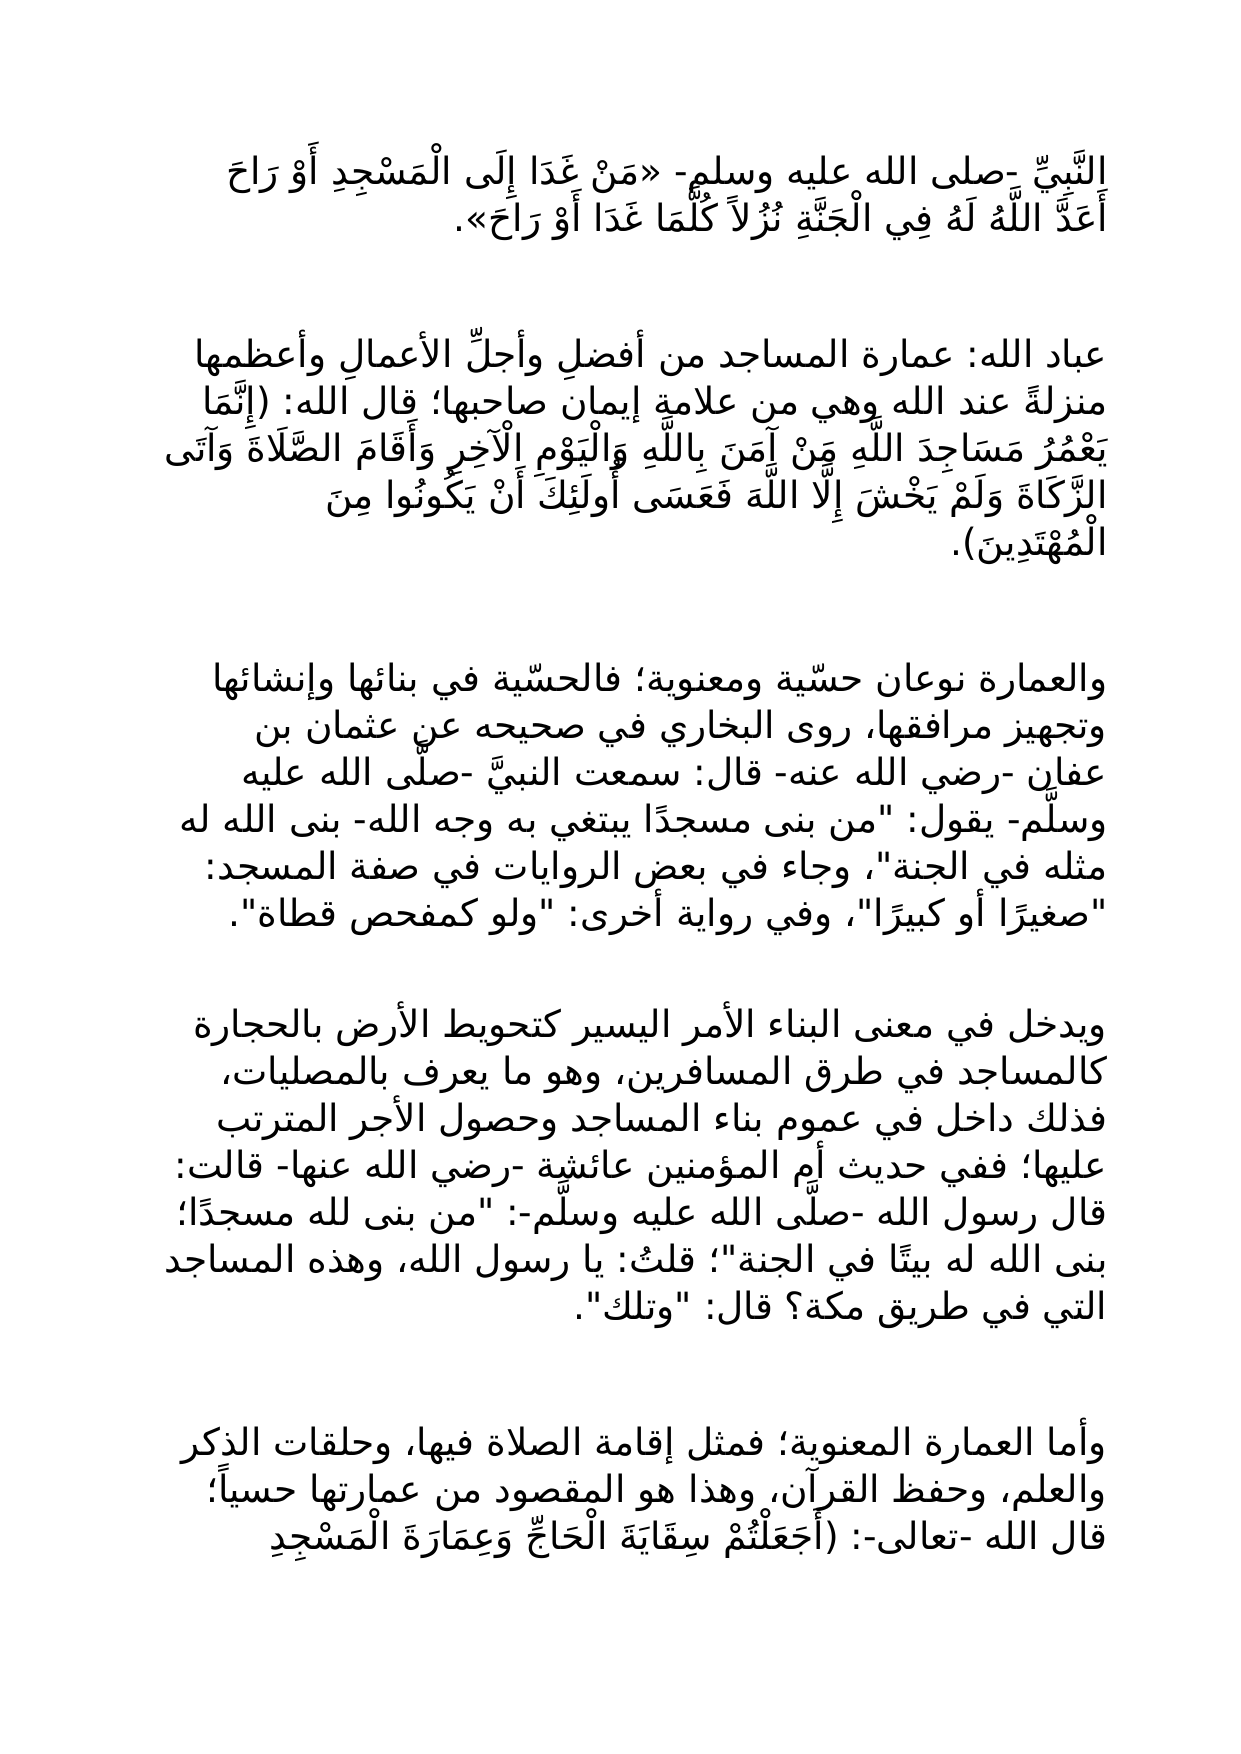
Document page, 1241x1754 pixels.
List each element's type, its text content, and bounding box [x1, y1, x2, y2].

text ويدخل في معنى البناء الأمر اليسير كتحويط الأرض بالحجارة كالمساجد في طرق المسافرين، وهو ما يعرف بالمصليات، فذلك داخل في عموم بناء المساجد وحصول الأجر المترتب عليها؛ ففي حديث أم المؤمنين عائشة -رضي الله عنها- قالت: قال رسول الله -صلَّى الله عليه وسلَّم-: "من بنى لله مسجدًا؛ بنى الله له بيتًا في الجنة"؛ قلتُ: يا رسول الله، وهذه المساجد التي في طريق مكة؟ قال: "وتلك". [162, 1002, 1107, 1329]
text والعمارة نوعان حسّية ومعنوية؛ فالحسّية في بنائها وإنشائها وتجهيز مرافقها، روى البخاري في صحيحه عن عثمان بن عفان -رضي الله عنه- قال: سمعت النبيَّ -صلَّى الله عليه وسلَّم- يقول: "من بنى مسجدًا يبتغي به وجه الله- بنى الله له مثله في الجنة"، وجاء في بعض الروايات في صفة المسجد: "صغيرًا أو كبيرًا"، وفي رواية أخرى: "ولو كمفحص قطاة". [162, 656, 1107, 936]
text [162, 1421, 1107, 1558]
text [162, 150, 1107, 241]
text عباد الله: عمارة المساجد من أفضلِ وأجلِّ الأعمالِ وأعظمها منزلةً عند الله وهي من علامة إيمان صاحبها؛ قال الله: (إِنَّمَا يَعْمُرُ مَسَاجِدَ اللَّهِ مَنْ آمَنَ بِاللَّهِ وَالْيَوْمِ الْآخِرِ وَأَقَامَ الصَّلَاةَ وَآتَى الزَّكَاةَ وَلَمْ يَخْشَ إِلَّا اللَّهَ فَعَسَى أُولَئِكَ أَنْ يَكُونُوا مِنَ الْمُهْتَدِينَ). [162, 333, 1107, 564]
